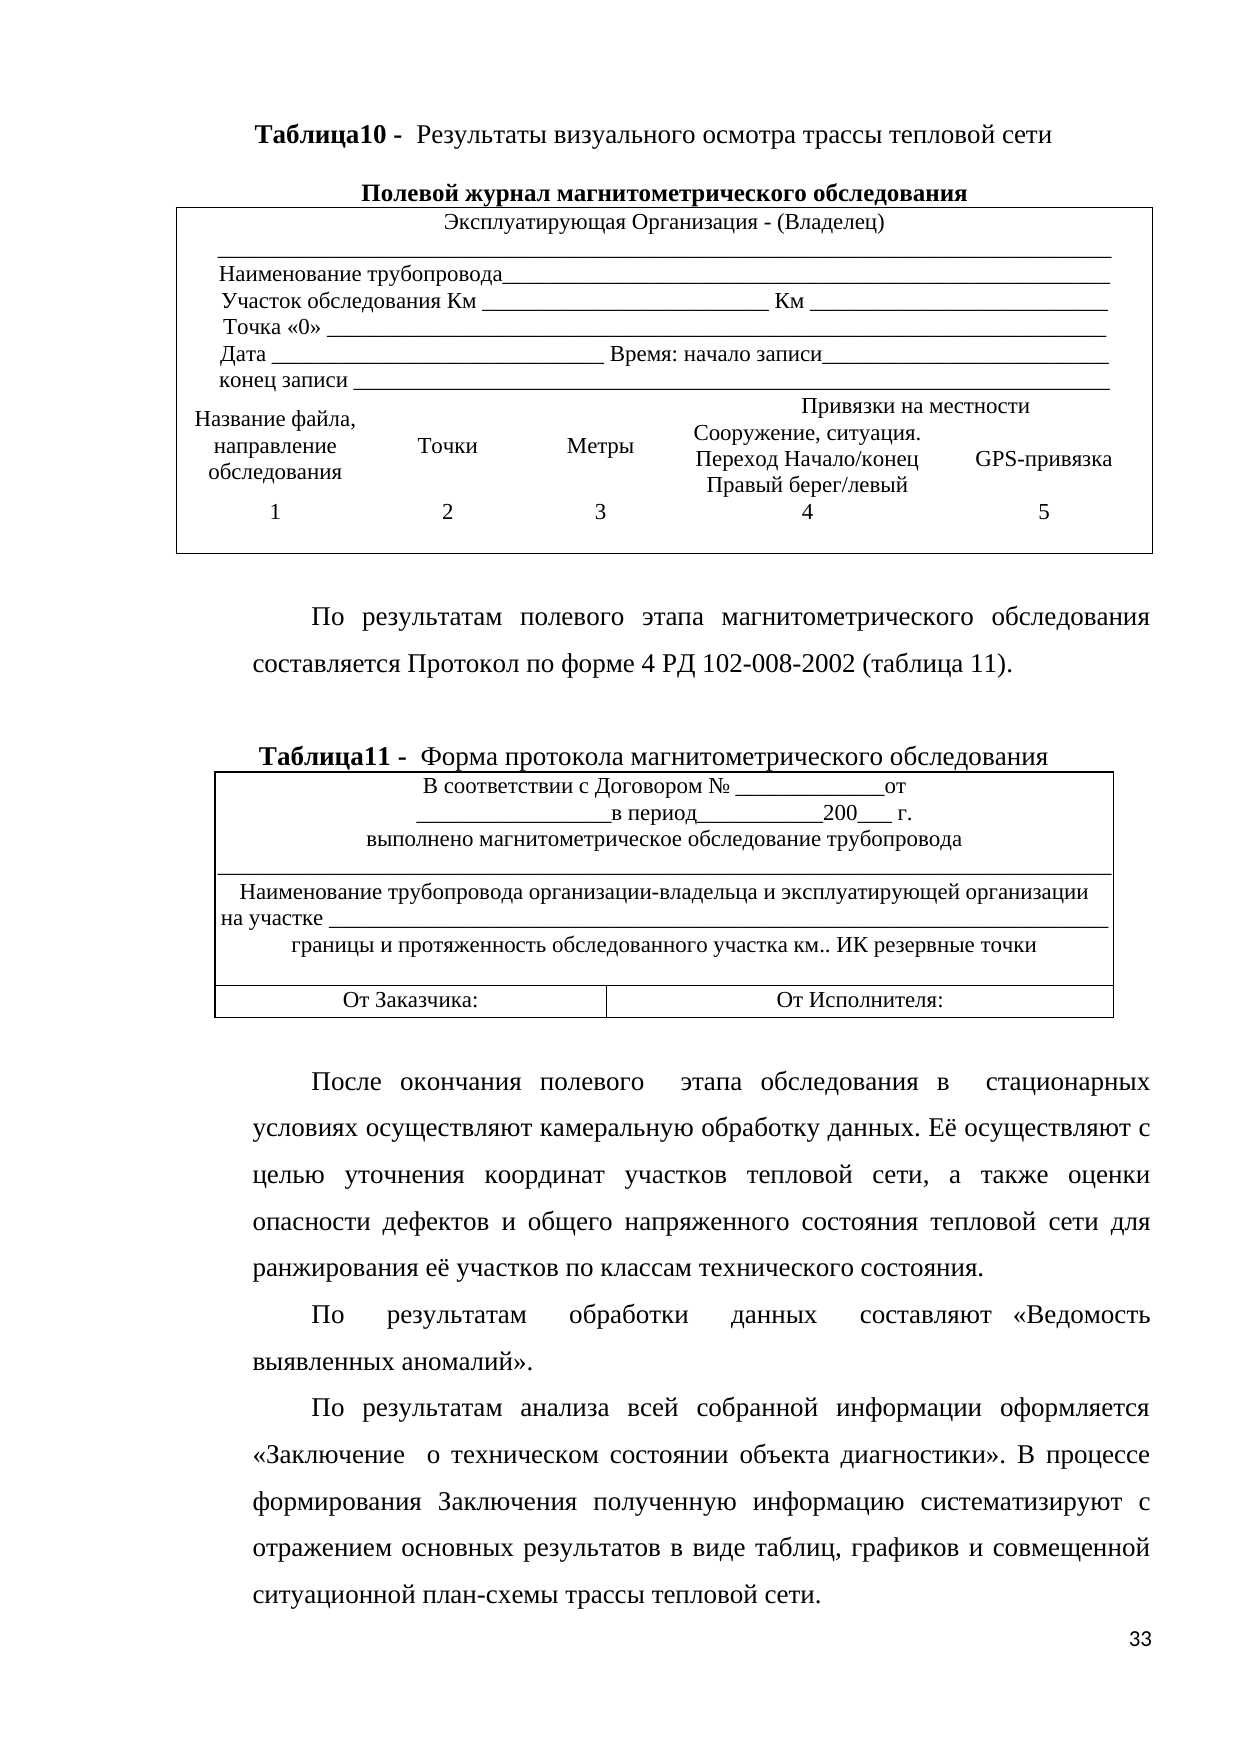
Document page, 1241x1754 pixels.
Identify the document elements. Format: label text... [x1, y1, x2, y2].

table_cell От Заказчика: [216, 986, 606, 1017]
table_header Эксплуатирующая Организация - (Владелец) ______________________________________________________________________________ Наименование трубопровода_____________________________________________________ Участок обследования Км _________________________ Км __________________________ Точка «0» ____________________________________________________________________ Дата _____________________________ Время: начало записи_________________________ конец записи __________________________________________________________________ [177, 208, 1152, 553]
table_header В соответствии с Договором № _____________от _________________в период___________200___ г. выполнено магнитометрическое обследование трубопровода ______________________________________________________________________________ Наименование трубопровода организации-владельца и эксплуатирующей организации на участке ____________________________________________________________________ границы и протяженность обследованного участка км.. ИК резервные точки [216, 773, 1113, 985]
text Форма протокола магнитометрического обследования [177, 740, 1152, 771]
text После окончания полевого этапа обследования в стационарных условиях осуществляют камеральную обработку данных. Её осуществляют с целью уточнения координат участков тепловой сети, а также оценки опасности дефектов и общего напряженного состояния тепловой сети для ранжирования её участков по классам технического состояния. [252, 1065, 1152, 1283]
text По результатам анализа всей собранной информации оформляется «Заключение о техническом состоянии объекта диагностики». В процессе формирования Заключения полученную информацию систематизируют с отражением основных результатов в виде таблиц, графиков и совмещенной ситуационной план-схемы трассы тепловой сети. [252, 1391, 1152, 1609]
text По результатам полевого этапа магнитометрического обследования составляется Протокол по форме 4 РД 102-008-2002 (таблица 11). [252, 600, 1152, 678]
table_cell От Исполнителя: [607, 986, 1113, 1017]
text Результаты визуального осмотра трассы тепловой сети [177, 118, 1152, 149]
text По результатам обработки данных составляют «Ведомость выявленных аномалий». [252, 1298, 1152, 1376]
subtitle Полевой журнал магнитометрического обследования [177, 178, 1152, 207]
